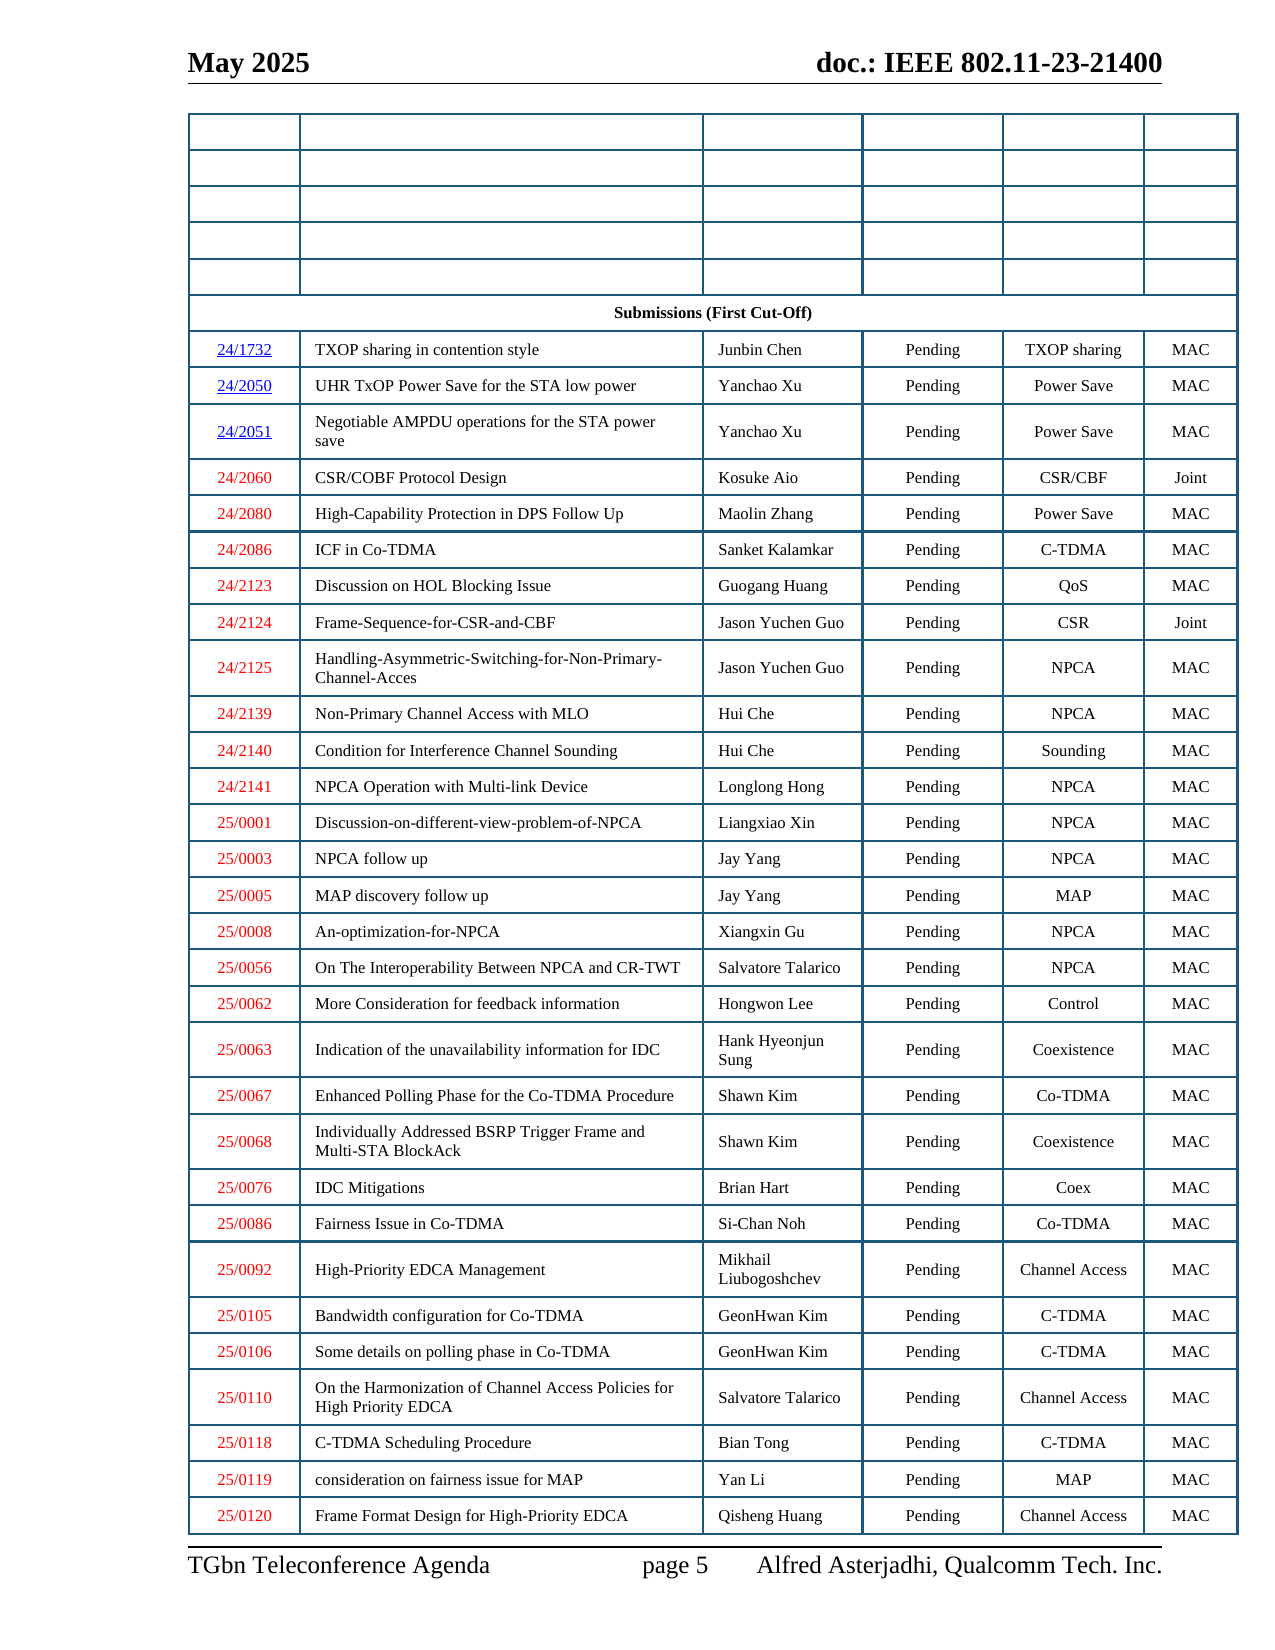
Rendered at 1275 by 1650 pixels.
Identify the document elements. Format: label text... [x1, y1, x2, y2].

table_cell Jason Yuchen Guo [704, 605, 861, 639]
table_cell Xiangxin Gu [704, 914, 861, 948]
table_cell Hongwon Lee [704, 987, 861, 1021]
table_cell CSR [1004, 605, 1143, 639]
table_cell Jay Yang [704, 842, 861, 876]
table_cell Si-Chan Noh [704, 1206, 861, 1240]
table_cell Channel Access [1004, 1370, 1143, 1424]
table_cell Pending [864, 769, 1002, 803]
table_cell 25/0105 [190, 1298, 299, 1332]
table_cell MAC [1145, 368, 1236, 402]
table_cell 25/0119 [190, 1462, 299, 1496]
table_cell [190, 187, 299, 221]
table_cell An-optimization-for-NPCA [301, 914, 702, 948]
table_cell 24/2080 [190, 496, 299, 530]
table_cell Pending [864, 1243, 1002, 1296]
table_cell MAC [1145, 332, 1236, 366]
table_cell 24/2060 [190, 460, 299, 494]
table_cell Pending [864, 1170, 1002, 1204]
table_cell C-TDMA [1004, 1334, 1143, 1368]
table_cell MAC [1145, 987, 1236, 1021]
table_cell ICF in Co-TDMA [301, 533, 702, 567]
table_cell C-TDMA [1004, 1426, 1143, 1460]
table_cell CSR/CBF [1004, 460, 1143, 494]
table_cell Shawn Kim [704, 1078, 861, 1112]
table_cell Pending [864, 697, 1002, 731]
table_cell Liangxiao Xin [704, 805, 861, 839]
table_cell 24/2125 [190, 641, 299, 694]
table_cell MAC [1145, 1298, 1236, 1332]
table_cell 25/0001 [190, 805, 299, 839]
table_cell Pending [864, 332, 1002, 366]
table_cell Salvatore Talarico [704, 1370, 861, 1424]
table_cell [1004, 260, 1143, 294]
table_cell Brian Hart [704, 1170, 861, 1204]
table_cell Discussion-on-different-view-problem-of-NPCA [301, 805, 702, 839]
table_cell 24/2123 [190, 569, 299, 603]
table_cell Control [1004, 987, 1143, 1021]
table_cell Handling-Asymmetric-Switching-for-Non-Primary-Channel-Acces [301, 641, 702, 694]
table_cell Joint [1145, 605, 1236, 639]
table_cell Bian Tong [704, 1426, 861, 1460]
table_cell Co-TDMA [1004, 1206, 1143, 1240]
table_cell 24/2050 [190, 368, 299, 402]
table_cell [1145, 260, 1236, 294]
table_cell Sounding [1004, 733, 1143, 767]
table_cell GeonHwan Kim [704, 1334, 861, 1368]
table_cell MAC [1145, 569, 1236, 603]
table_cell C-TDMA [1004, 1298, 1143, 1332]
table_cell MAP [1004, 878, 1143, 912]
table_cell Bandwidth configuration for Co-TDMA [301, 1298, 702, 1332]
table_cell Pending [864, 1334, 1002, 1368]
table_cell NPCA follow up [301, 842, 702, 876]
table_cell [704, 260, 861, 294]
table_cell Enhanced Polling Phase for the Co-TDMA Procedure [301, 1078, 702, 1112]
table_cell MAC [1145, 1426, 1236, 1460]
table_cell 25/0063 [190, 1023, 299, 1076]
table_cell Pending [864, 1023, 1002, 1076]
table_cell CSR/COBF Protocol Design [301, 460, 702, 494]
table_cell NPCA [1004, 914, 1143, 948]
table_cell On The Interoperability Between NPCA and CR-TWT [301, 950, 702, 984]
table_cell Frame-Sequence-for-CSR-and-CBF [301, 605, 702, 639]
table_cell Pending [864, 1298, 1002, 1332]
table_cell 25/0062 [190, 987, 299, 1021]
table_cell Submissions (First Cut-Off) [190, 296, 1236, 330]
table_cell High-Capability Protection in DPS Follow Up [301, 496, 702, 530]
table_cell [1004, 187, 1143, 221]
table_cell [864, 260, 1002, 294]
table_cell 24/2086 [190, 533, 299, 567]
table_cell Yan Li [704, 1462, 861, 1496]
table_cell Guogang Huang [704, 569, 861, 603]
table_cell Maolin Zhang [704, 496, 861, 530]
table_cell [190, 223, 299, 257]
table_cell Pending [864, 987, 1002, 1021]
table_cell Joint [1145, 460, 1236, 494]
table_cell [704, 223, 861, 257]
table_cell Power Save [1004, 405, 1143, 458]
table_cell [190, 260, 299, 294]
table_cell MAP [1004, 1462, 1143, 1496]
table_cell Pending [864, 641, 1002, 694]
table_cell Pending [864, 1426, 1002, 1460]
table_cell IDC Mitigations [301, 1170, 702, 1204]
table_cell Condition for Interference Channel Sounding [301, 733, 702, 767]
table_cell Mikhail Liubogoshchev [704, 1243, 861, 1296]
table_cell 24/2124 [190, 605, 299, 639]
table_cell High-Priority EDCA Management [301, 1243, 702, 1296]
table_cell Yanchao Xu [704, 405, 861, 458]
table_cell [190, 151, 299, 185]
table_cell 25/0106 [190, 1334, 299, 1368]
table_cell [1145, 151, 1236, 185]
table_cell Indication of the unavailability information for IDC [301, 1023, 702, 1076]
table_cell 25/0086 [190, 1206, 299, 1240]
table_cell Pending [864, 368, 1002, 402]
table_cell Kosuke Aio [704, 460, 861, 494]
table_cell [190, 115, 299, 149]
table_cell [864, 223, 1002, 257]
table_cell [1004, 223, 1143, 257]
table_cell Pending [864, 1206, 1002, 1240]
table_cell 25/0008 [190, 914, 299, 948]
table_cell 24/1732 [190, 332, 299, 366]
table_cell Hank Hyeonjun Sung [704, 1023, 861, 1076]
table_cell Pending [864, 805, 1002, 839]
table_cell Fairness Issue in Co-TDMA [301, 1206, 702, 1240]
table_cell 25/0118 [190, 1426, 299, 1460]
table_cell [704, 187, 861, 221]
table_cell Negotiable AMPDU operations for the STA power save [301, 405, 702, 458]
table_cell [864, 187, 1002, 221]
table_cell MAC [1145, 769, 1236, 803]
table_cell Discussion on HOL Blocking Issue [301, 569, 702, 603]
table_cell 24/2139 [190, 697, 299, 731]
table_cell Pending [864, 1370, 1002, 1424]
table_cell Pending [864, 405, 1002, 458]
table_cell NPCA [1004, 805, 1143, 839]
table_cell 25/0067 [190, 1078, 299, 1112]
table_cell Longlong Hong [704, 769, 861, 803]
table_cell NPCA [1004, 769, 1143, 803]
table_cell NPCA [1004, 842, 1143, 876]
table_cell MAC [1145, 697, 1236, 731]
table_cell NPCA Operation with Multi-link Device [301, 769, 702, 803]
table_cell Pending [864, 950, 1002, 984]
table_cell 25/0068 [190, 1115, 299, 1168]
table_cell [301, 260, 702, 294]
table_cell TXOP sharing [1004, 332, 1143, 366]
table_cell MAC [1145, 1498, 1236, 1532]
table_cell [704, 151, 861, 185]
table_cell Yanchao Xu [704, 368, 861, 402]
table_cell Pending [864, 460, 1002, 494]
table_cell Pending [864, 1078, 1002, 1112]
table_cell MAC [1145, 405, 1236, 458]
table_cell MAC [1145, 533, 1236, 567]
table_cell Sanket Kalamkar [704, 533, 861, 567]
table_cell Channel Access [1004, 1243, 1143, 1296]
table_cell [1145, 187, 1236, 221]
table_cell MAC [1145, 1462, 1236, 1496]
table_cell UHR TxOP Power Save for the STA low power [301, 368, 702, 402]
table_cell More Consideration for feedback information [301, 987, 702, 1021]
table_cell MAC [1145, 1206, 1236, 1240]
table_cell [864, 151, 1002, 185]
table_cell [1004, 115, 1143, 149]
table_cell Pending [864, 533, 1002, 567]
table_cell MAC [1145, 805, 1236, 839]
table_cell NPCA [1004, 950, 1143, 984]
table_cell On the Harmonization of Channel Access Policies for High Priority EDCA [301, 1370, 702, 1424]
table_cell [301, 223, 702, 257]
table_cell Pending [864, 733, 1002, 767]
table_cell Salvatore Talarico [704, 950, 861, 984]
table_cell 24/2140 [190, 733, 299, 767]
table_cell MAC [1145, 1078, 1236, 1112]
table_cell 24/2141 [190, 769, 299, 803]
table_cell 25/0005 [190, 878, 299, 912]
table_cell MAC [1145, 733, 1236, 767]
table_cell C-TDMA [1004, 533, 1143, 567]
table_cell [301, 115, 702, 149]
table_cell [1004, 151, 1143, 185]
table_cell TXOP sharing in contention style [301, 332, 702, 366]
table_cell MAC [1145, 914, 1236, 948]
table_cell MAC [1145, 842, 1236, 876]
table_cell Pending [864, 569, 1002, 603]
table_cell MAC [1145, 950, 1236, 984]
table_cell 25/0003 [190, 842, 299, 876]
table_cell Individually Addressed BSRP Trigger Frame and Multi-STA BlockAck [301, 1115, 702, 1168]
table_cell 24/2051 [190, 405, 299, 458]
table_cell Pending [864, 1498, 1002, 1532]
table_cell QoS [1004, 569, 1143, 603]
table_cell Pending [864, 496, 1002, 530]
table_cell Jason Yuchen Guo [704, 641, 861, 694]
table_cell Coex [1004, 1170, 1143, 1204]
table_cell GeonHwan Kim [704, 1298, 861, 1332]
table_cell Some details on polling phase in Co-TDMA [301, 1334, 702, 1368]
table_cell MAC [1145, 1170, 1236, 1204]
table_cell NPCA [1004, 697, 1143, 731]
table_cell Shawn Kim [704, 1115, 861, 1168]
table_cell Co-TDMA [1004, 1078, 1143, 1112]
table_cell MAC [1145, 1023, 1236, 1076]
table_cell MAC [1145, 1370, 1236, 1424]
table_cell Pending [864, 878, 1002, 912]
table_cell Pending [864, 914, 1002, 948]
table_cell MAC [1145, 496, 1236, 530]
table_cell Pending [864, 842, 1002, 876]
table_cell 25/0076 [190, 1170, 299, 1204]
table_cell Coexistence [1004, 1115, 1143, 1168]
table_cell 25/0092 [190, 1243, 299, 1296]
table_cell 25/0120 [190, 1498, 299, 1532]
table_cell [864, 115, 1002, 149]
table_cell MAC [1145, 641, 1236, 694]
table_cell MAC [1145, 1334, 1236, 1368]
table_cell Coexistence [1004, 1023, 1143, 1076]
table_cell 25/0056 [190, 950, 299, 984]
table_cell [301, 187, 702, 221]
table_cell NPCA [1004, 641, 1143, 694]
table_cell [1145, 223, 1236, 257]
table_cell [301, 151, 702, 185]
table_cell Qisheng Huang [704, 1498, 861, 1532]
table_cell Pending [864, 1115, 1002, 1168]
table_cell Power Save [1004, 496, 1143, 530]
table_cell Pending [864, 1462, 1002, 1496]
table_cell Hui Che [704, 733, 861, 767]
table_cell Power Save [1004, 368, 1143, 402]
table_cell MAP discovery follow up [301, 878, 702, 912]
table_cell MAC [1145, 1243, 1236, 1296]
table_cell [1145, 115, 1236, 149]
table_cell Frame Format Design for High-Priority EDCA [301, 1498, 702, 1532]
table_cell Hui Che [704, 697, 861, 731]
table_cell C-TDMA Scheduling Procedure [301, 1426, 702, 1460]
table_cell consideration on fairness issue for MAP [301, 1462, 702, 1496]
table_cell [704, 115, 861, 149]
table_cell MAC [1145, 1115, 1236, 1168]
table_cell Pending [864, 605, 1002, 639]
table_cell Junbin Chen [704, 332, 861, 366]
table_cell MAC [1145, 878, 1236, 912]
table_cell 25/0110 [190, 1370, 299, 1424]
table_cell Channel Access [1004, 1498, 1143, 1532]
table_cell Non-Primary Channel Access with MLO [301, 697, 702, 731]
table_cell Jay Yang [704, 878, 861, 912]
